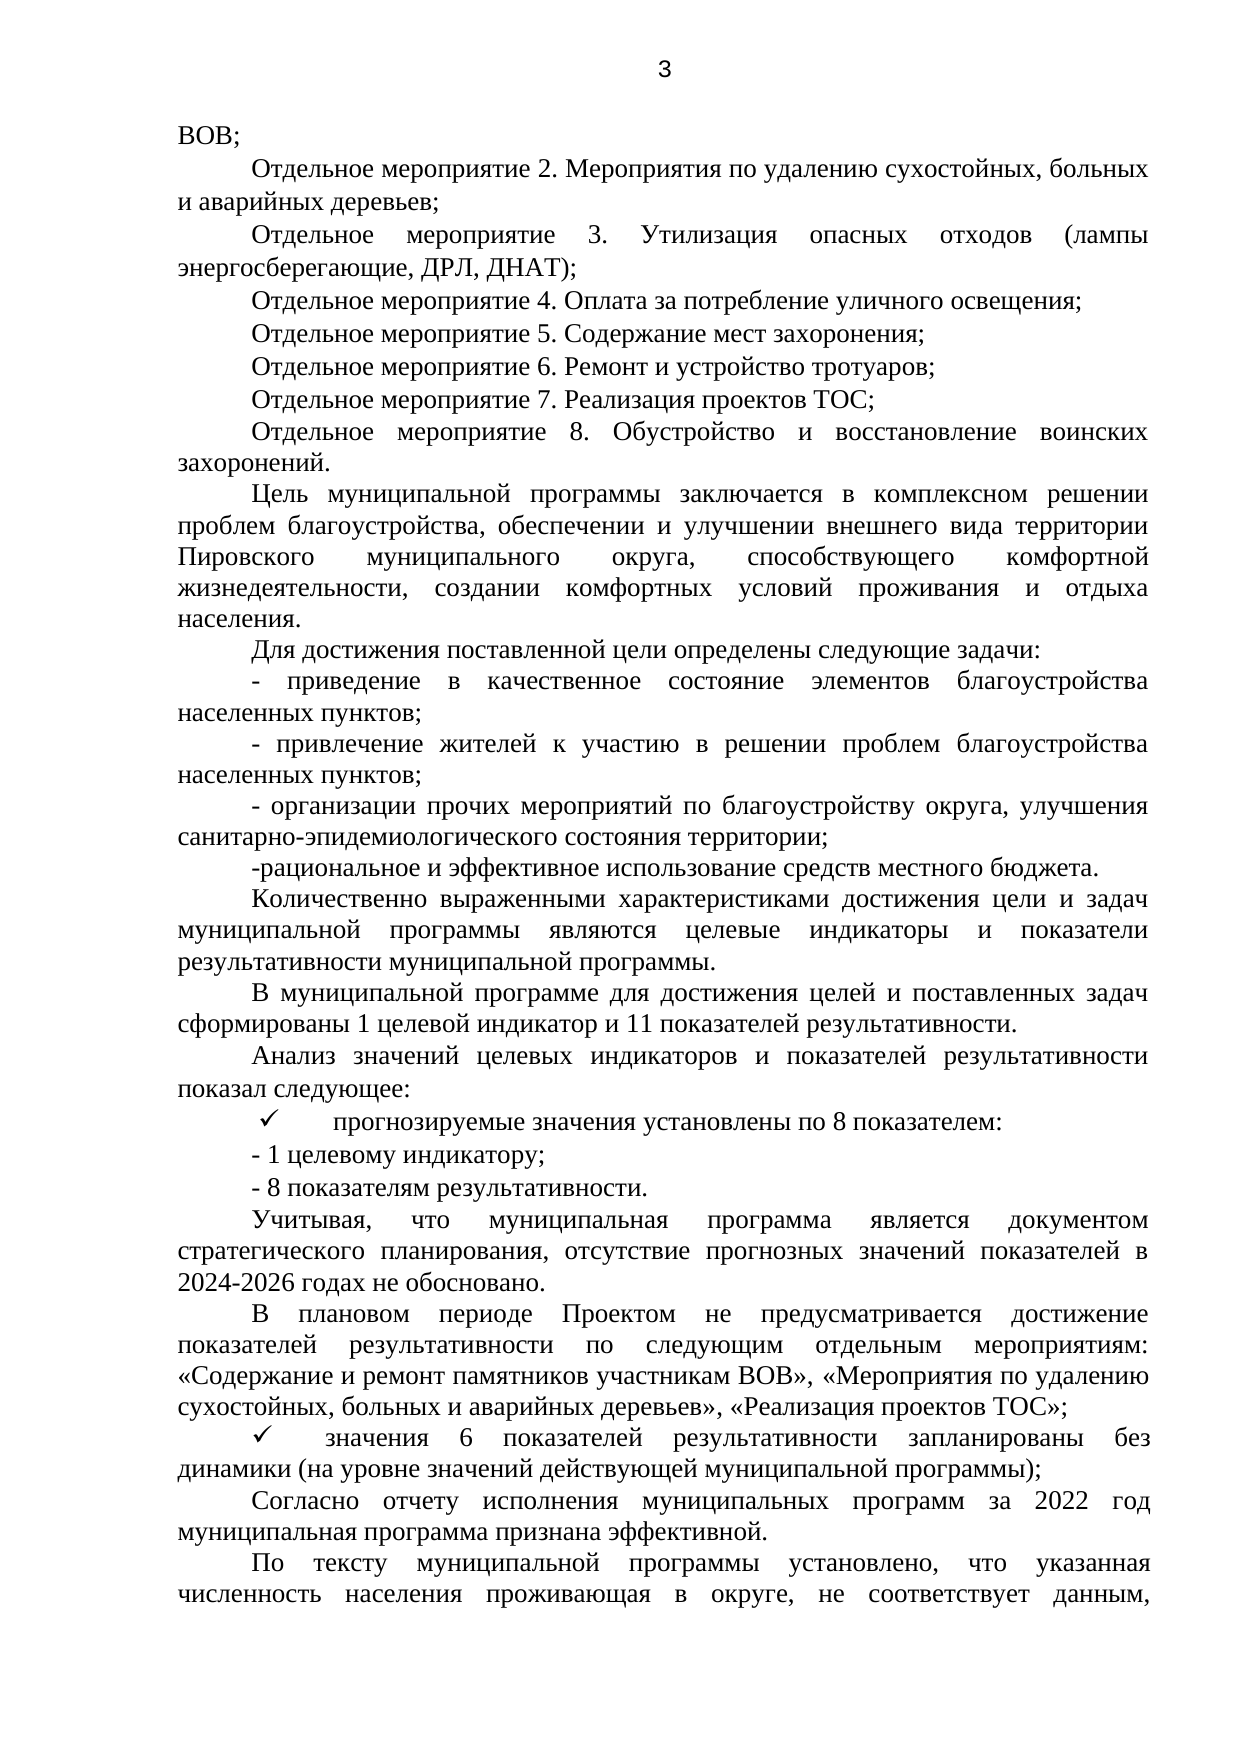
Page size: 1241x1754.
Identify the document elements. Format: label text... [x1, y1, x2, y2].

text Отдельное мероприятие 8. Обустройство и восстановление воинских захоронений. [177, 415, 1149, 478]
text Отдельное мероприятие 6. Ремонт и устройство тротуаров; [177, 349, 1149, 382]
text Отдельное мероприятие 7. Реализация проектов ТОС; [177, 382, 1149, 415]
text Отдельное мероприятие 5. Содержание мест захоронения; [177, 316, 1149, 349]
text - привлечение жителей к участию в решении проблем благоустройства населенных пунктов; [177, 727, 1149, 789]
text Количественно выраженными характеристиками достижения цели и задач муниципальной программы являются целевые индикаторы и показатели результативности муниципальной программы. [177, 882, 1149, 976]
text Отдельное мероприятие 4. Оплата за потребление уличного освещения; [177, 283, 1149, 316]
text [177, 118, 1149, 151]
text -рациональное и эффективное использование средств местного бюджета. [177, 851, 1149, 882]
text Отдельное мероприятие 2. Мероприятия по удалению сухостойных, больных и аварийных деревьев; [177, 151, 1149, 217]
text - приведение в качественное состояние элементов благоустройства населенных пунктов; [177, 664, 1149, 727]
text Учитывая, что муниципальная программа является документом стратегического планирования, отсутствие прогнозных значений показателей в 2024-2026 годах не обосновано. [177, 1203, 1149, 1297]
text Согласно отчету исполнения муниципальных программ за 2022 год муниципальная программа признана эффективной. [177, 1484, 1152, 1546]
text Цель муниципальной программы заключается в комплексном решении проблем благоустройства, обеспечении и улучшении внешнего вида территории Пировского муниципального округа, способствующего комфортной жизнедеятельности, создании комфортных условий проживания и отдыха населения. [177, 478, 1149, 633]
text В муниципальной программе для достижения целей и поставленных задач сформированы 1 целевой индикатор и 11 показателей результативности. [177, 976, 1149, 1038]
text Отдельное мероприятие 3. Утилизация опасных отходов (лампы энергосберегающие, ДРЛ, ДНАТ); [177, 217, 1149, 283]
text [177, 1546, 1152, 1608]
text В плановом периоде Проектом не предусматривается достижение показателей результативности по следующим отдельным мероприятиям: «Содержание и ремонт памятников участникам ВОВ», «Мероприятия по удалению сухостойных, больных и аварийных деревьев», «Реализация проектов ТОС»; [177, 1297, 1149, 1421]
list прогнозируемые значения установлены по 8 показателем: [258, 1104, 1149, 1137]
text - 8 показателям результативности. [177, 1170, 1149, 1203]
text Для достижения поставленной цели определены следующие задачи: [177, 633, 1149, 664]
text Анализ значений целевых индикаторов и показателей результативности показал следующее: [177, 1038, 1149, 1104]
list значения 6 показателей результативности запланированы без динамики (на уровне значений действующей муниципальной программы); [177, 1421, 1152, 1484]
text - 1 целевому индикатору; [177, 1137, 1149, 1170]
text - организации прочих мероприятий по благоустройству округа, улучшения санитарно-эпидемиологического состояния территории; [177, 789, 1149, 851]
